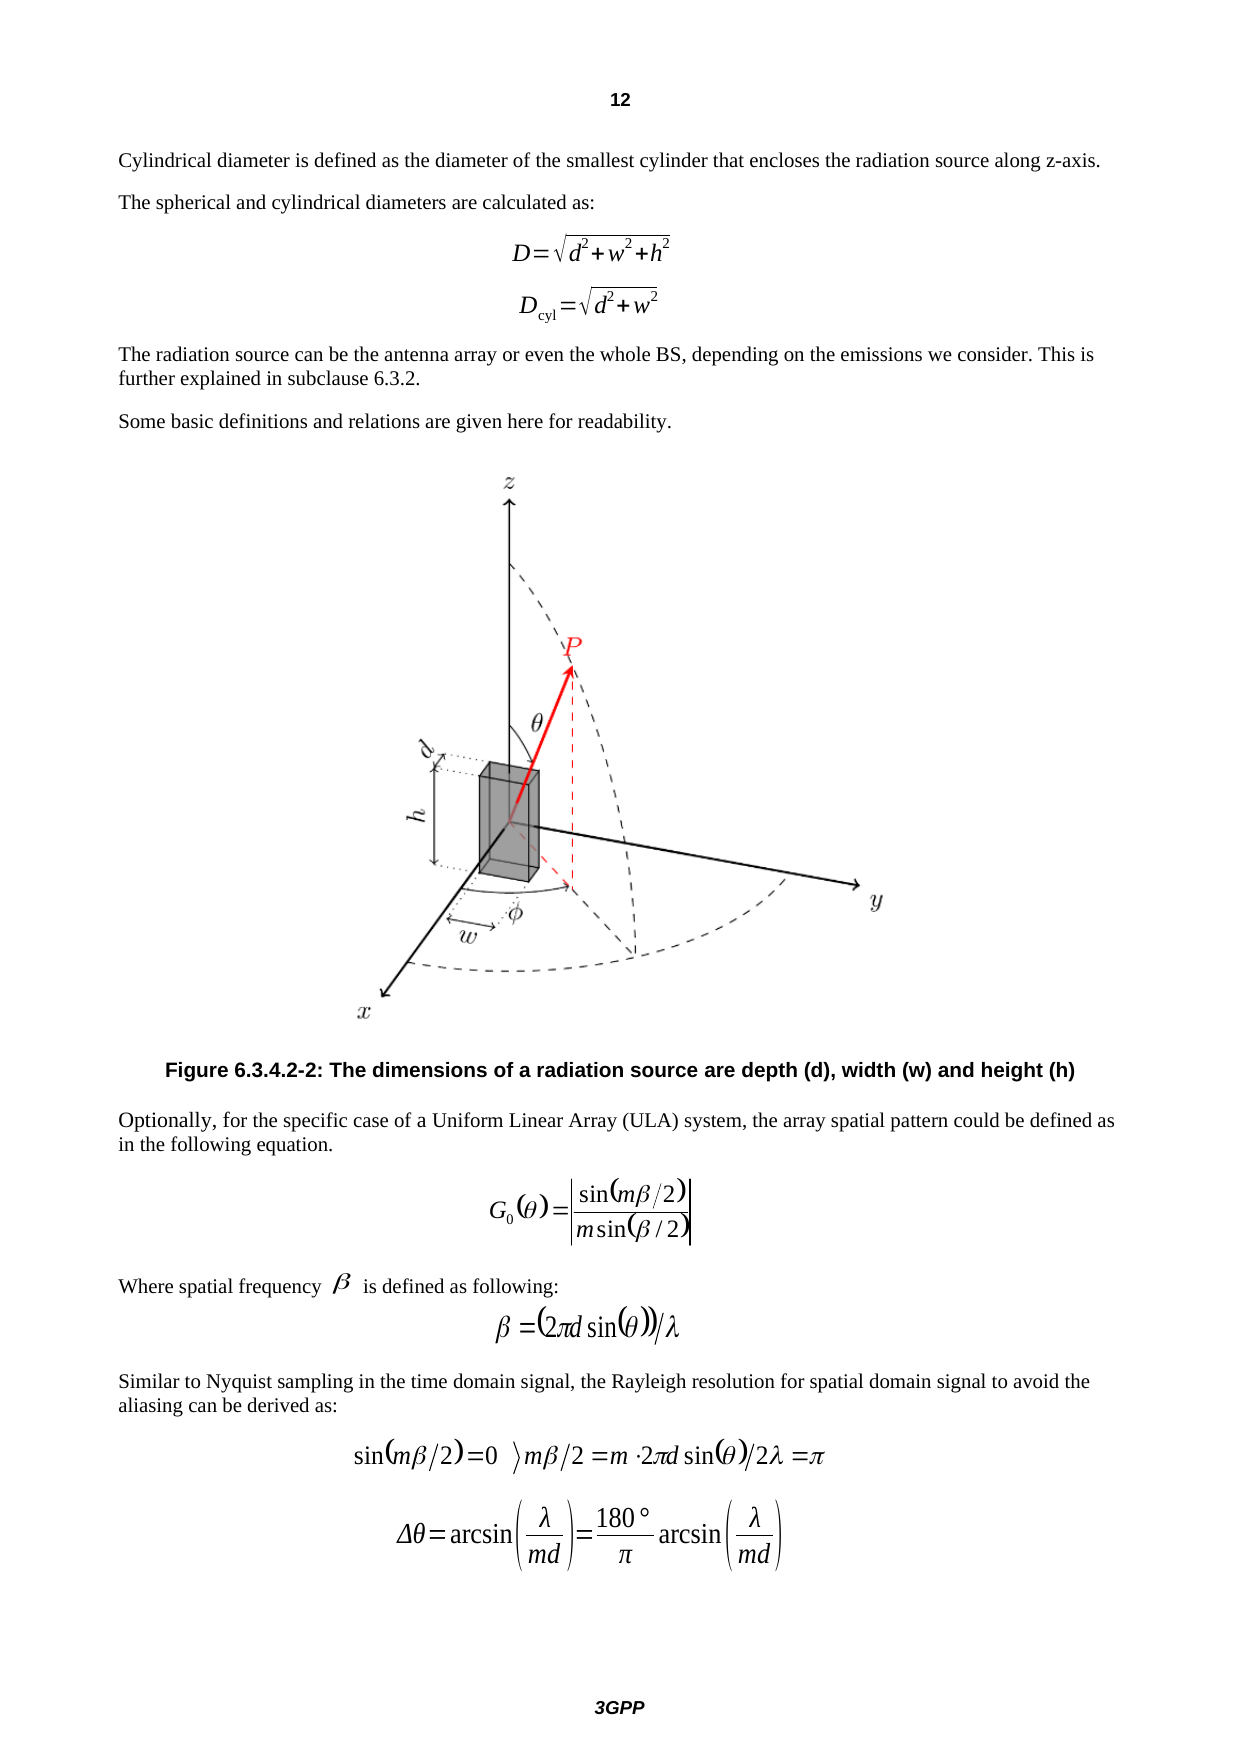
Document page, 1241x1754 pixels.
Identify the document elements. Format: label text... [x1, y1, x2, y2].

text Where spatial frequency is defined as following: [118, 1268, 1122, 1304]
text The radiation source can be the antenna array or even the whole BS, depending on the emissions we consider. This is further explained in subclause 6.3.2. [118, 342, 1122, 390]
picture [335, 457, 906, 1039]
text Some basic definitions and relations are given here for readability. [118, 408, 1122, 433]
text Figure 6.3.4.2-2: The dimensions of a radiation source are depth (d), width (w) and height (h) [118, 1058, 1122, 1082]
text Optionally, for the specific case of a Uniform Linear Array (ULA) system, the array spatial pattern could be defined as in the following equation. [118, 1107, 1122, 1156]
text The spherical and cylindrical diameters are calculated as: [118, 190, 1122, 214]
text Cylindrical diameter is defined as the diameter of the smallest cylinder that encloses the radiation source along z-axis. [118, 147, 1122, 172]
text Similar to Nyquist sampling in the time domain signal, the Rayleigh resolution for spatial domain signal to avoid the aliasing can be derived as: [118, 1369, 1122, 1417]
